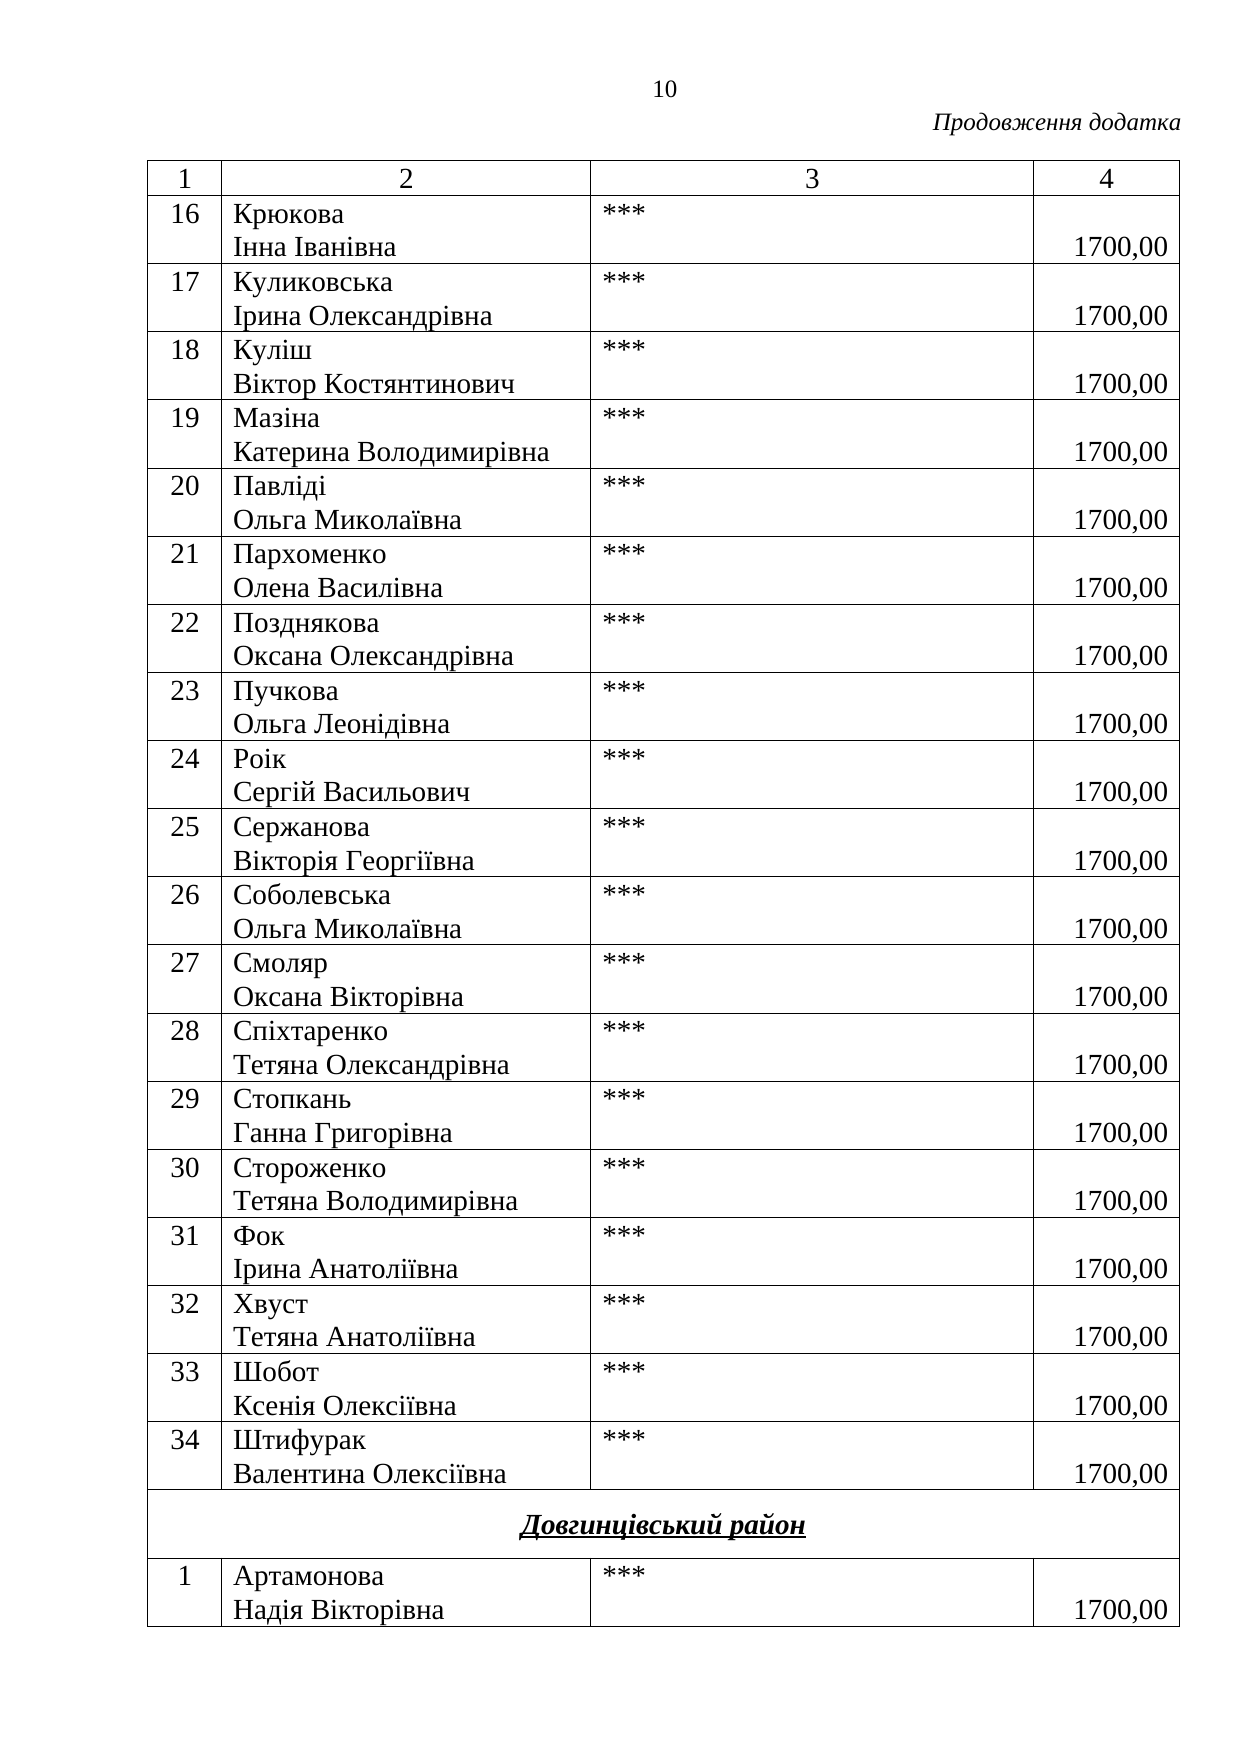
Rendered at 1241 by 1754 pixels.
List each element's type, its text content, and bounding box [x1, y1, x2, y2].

table_header 3 [591, 161, 1033, 195]
table_cell 22 [148, 605, 221, 672]
table_cell *** [591, 469, 1033, 536]
table_cell *** [591, 400, 1033, 467]
table_cell 1700,00 [1034, 1354, 1179, 1421]
table_cell 29 [148, 1082, 221, 1149]
table_cell Позднякова Оксана Олександрівна [222, 605, 590, 672]
table_cell 1700,00 [1034, 1082, 1179, 1149]
table_cell Пархоменко Олена Василівна [222, 537, 590, 604]
table_cell *** [591, 673, 1033, 740]
table_cell *** [591, 264, 1033, 331]
table_cell 32 [148, 1286, 221, 1353]
table_cell *** [591, 1354, 1033, 1421]
table_cell 16 [148, 196, 221, 263]
table_cell 26 [148, 877, 221, 944]
table_cell Фок Ірина Анатоліївна [222, 1218, 590, 1285]
table_cell Пучкова Ольга Леонідівна [222, 673, 590, 740]
table_cell Хвуст Тетяна Анатоліївна [222, 1286, 590, 1353]
table_cell 1700,00 [1034, 1150, 1179, 1217]
table_cell 1700,00 [1034, 332, 1179, 399]
table_cell 30 [148, 1150, 221, 1217]
table_cell Штифурак Валентина Олексіївна [222, 1422, 590, 1489]
table_cell 20 [148, 469, 221, 536]
table_cell *** [591, 537, 1033, 604]
table_cell 1700,00 [1034, 537, 1179, 604]
table_cell *** [591, 1286, 1033, 1353]
table_cell Павліді Ольга Миколаївна [222, 469, 590, 536]
table_cell Смоляр Оксана Вікторівна [222, 945, 590, 1012]
table_cell *** [591, 1082, 1033, 1149]
table_cell *** [591, 945, 1033, 1012]
table_cell Довгинцівський район [148, 1490, 1179, 1557]
table_cell *** [591, 332, 1033, 399]
table_cell *** [591, 809, 1033, 876]
table_cell *** [591, 1218, 1033, 1285]
table_cell Куліш Віктор Костянтинович [222, 332, 590, 399]
table_cell 1700,00 [1034, 605, 1179, 672]
table_cell *** [591, 196, 1033, 263]
table_cell 28 [148, 1014, 221, 1081]
table_header 4 [1034, 161, 1179, 195]
table_cell Стороженко Тетяна Володимирівна [222, 1150, 590, 1217]
table_cell 33 [148, 1354, 221, 1421]
table_header 2 [222, 161, 590, 195]
table_cell 23 [148, 673, 221, 740]
table_cell Мазіна Катерина Володимирівна [222, 400, 590, 467]
table_cell *** [591, 1422, 1033, 1489]
table_cell Куликовська Ірина Олександрівна [222, 264, 590, 331]
table_cell 1 [148, 1559, 221, 1626]
table_cell 19 [148, 400, 221, 467]
table_cell 24 [148, 741, 221, 808]
table_cell 34 [148, 1422, 221, 1489]
table_cell 1700,00 [1034, 741, 1179, 808]
table_cell 1700,00 [1034, 945, 1179, 1012]
table_cell 1700,00 [1034, 1422, 1179, 1489]
table_cell Роік Сергій Васильович [222, 741, 590, 808]
table_cell *** [591, 741, 1033, 808]
table_cell 1700,00 [1034, 1218, 1179, 1285]
table_cell *** [591, 1559, 1033, 1626]
table_cell 1700,00 [1034, 196, 1179, 263]
table_cell 17 [148, 264, 221, 331]
table_cell 25 [148, 809, 221, 876]
table_cell *** [591, 1150, 1033, 1217]
table_cell Артамонова Надія Вікторівна [222, 1559, 590, 1626]
table_cell Спіхтаренко Тетяна Олександрівна [222, 1014, 590, 1081]
table_cell 21 [148, 537, 221, 604]
table_header 1 [148, 161, 221, 195]
table_cell *** [591, 877, 1033, 944]
table_cell Крюкова Інна Іванівна [222, 196, 590, 263]
table_cell 1700,00 [1034, 809, 1179, 876]
table_cell 31 [148, 1218, 221, 1285]
table_cell 1700,00 [1034, 673, 1179, 740]
table_cell *** [591, 605, 1033, 672]
table_cell 27 [148, 945, 221, 1012]
table_cell 1700,00 [1034, 877, 1179, 944]
table_cell Соболевська Ольга Миколаївна [222, 877, 590, 944]
table_cell Сержанова Вікторія Георгіївна [222, 809, 590, 876]
table_cell 1700,00 [1034, 400, 1179, 467]
table_cell Шобот Ксенія Олексіївна [222, 1354, 590, 1421]
table_cell 1700,00 [1034, 264, 1179, 331]
table_cell 1700,00 [1034, 1559, 1179, 1626]
table_cell 1700,00 [1034, 469, 1179, 536]
table_cell 1700,00 [1034, 1014, 1179, 1081]
table_cell *** [591, 1014, 1033, 1081]
table_cell Стопкань Ганна Григорівна [222, 1082, 590, 1149]
table_cell 18 [148, 332, 221, 399]
table_cell 1700,00 [1034, 1286, 1179, 1353]
